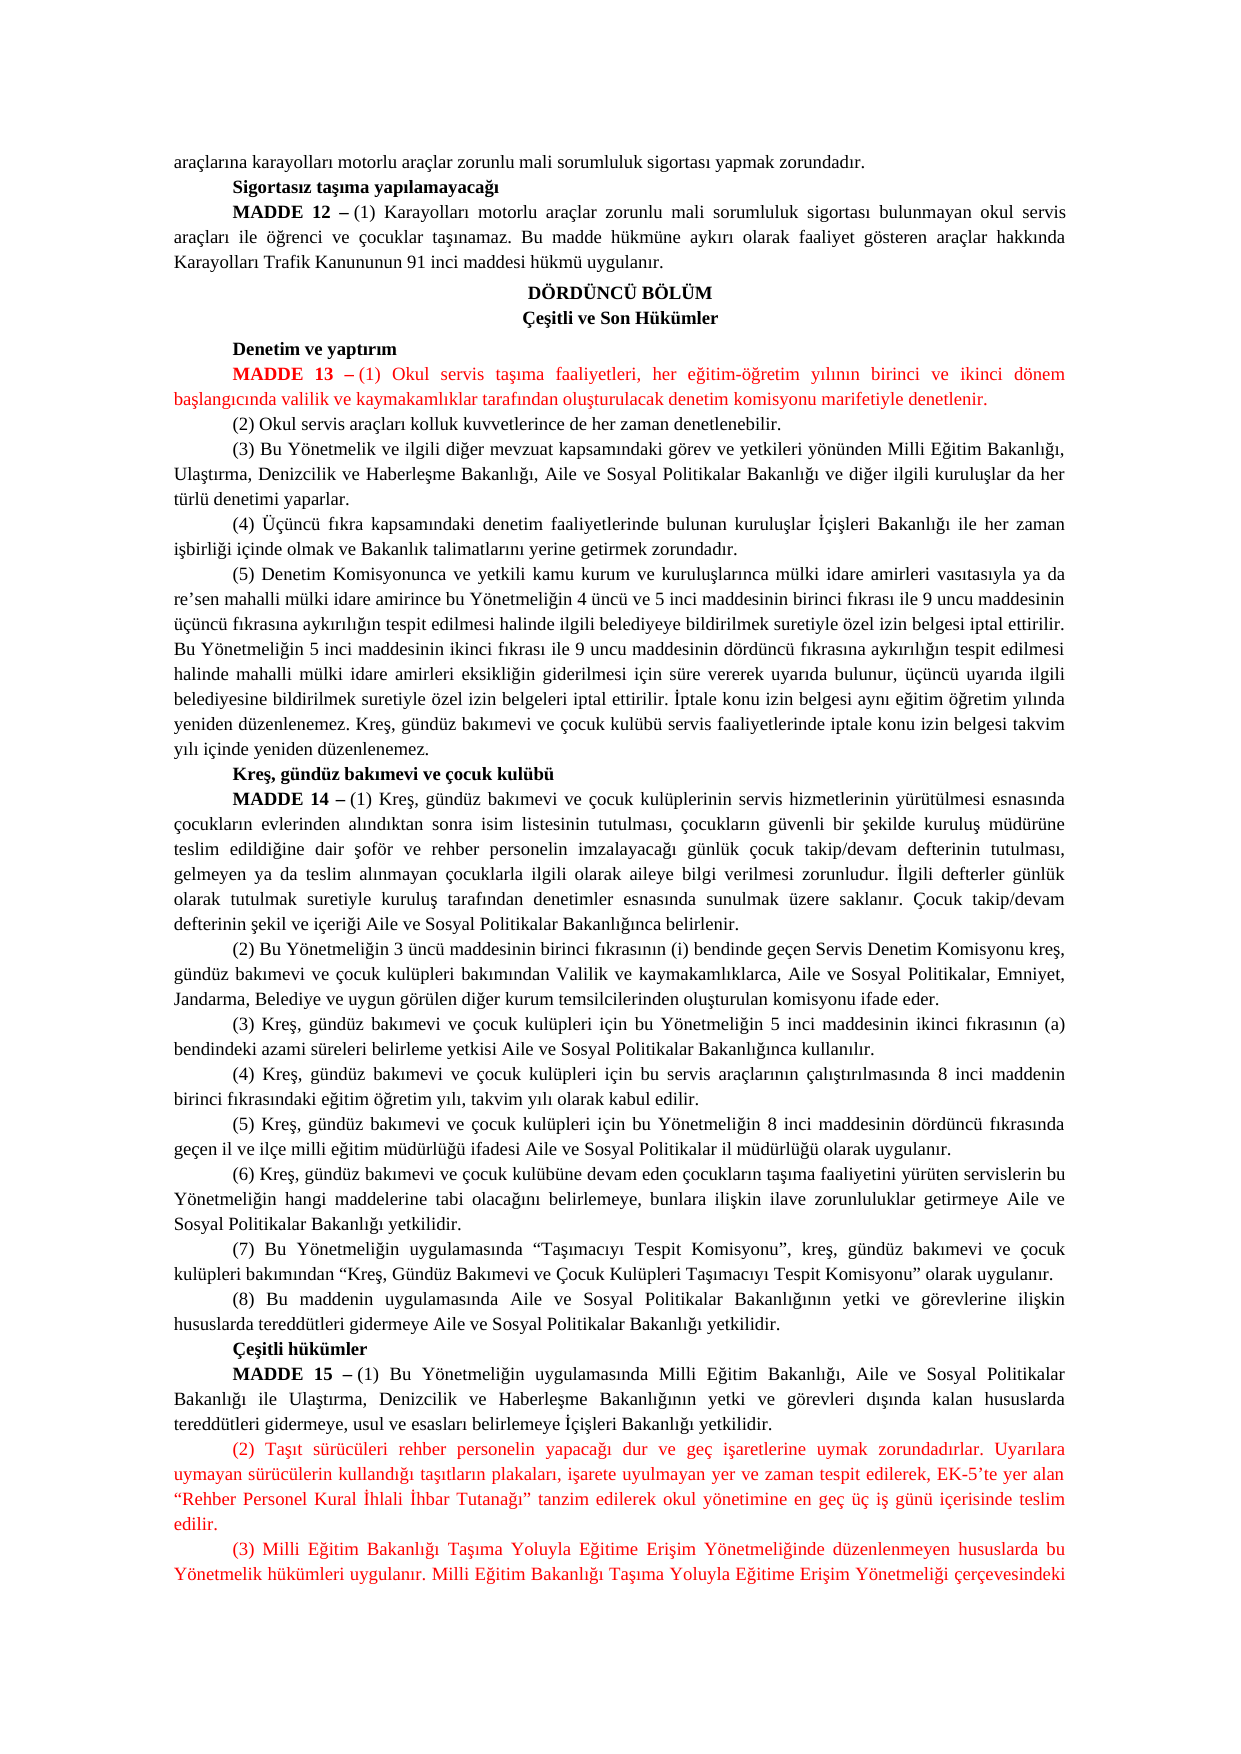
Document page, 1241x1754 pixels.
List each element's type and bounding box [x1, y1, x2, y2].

table_header [146, 148, 1094, 1584]
